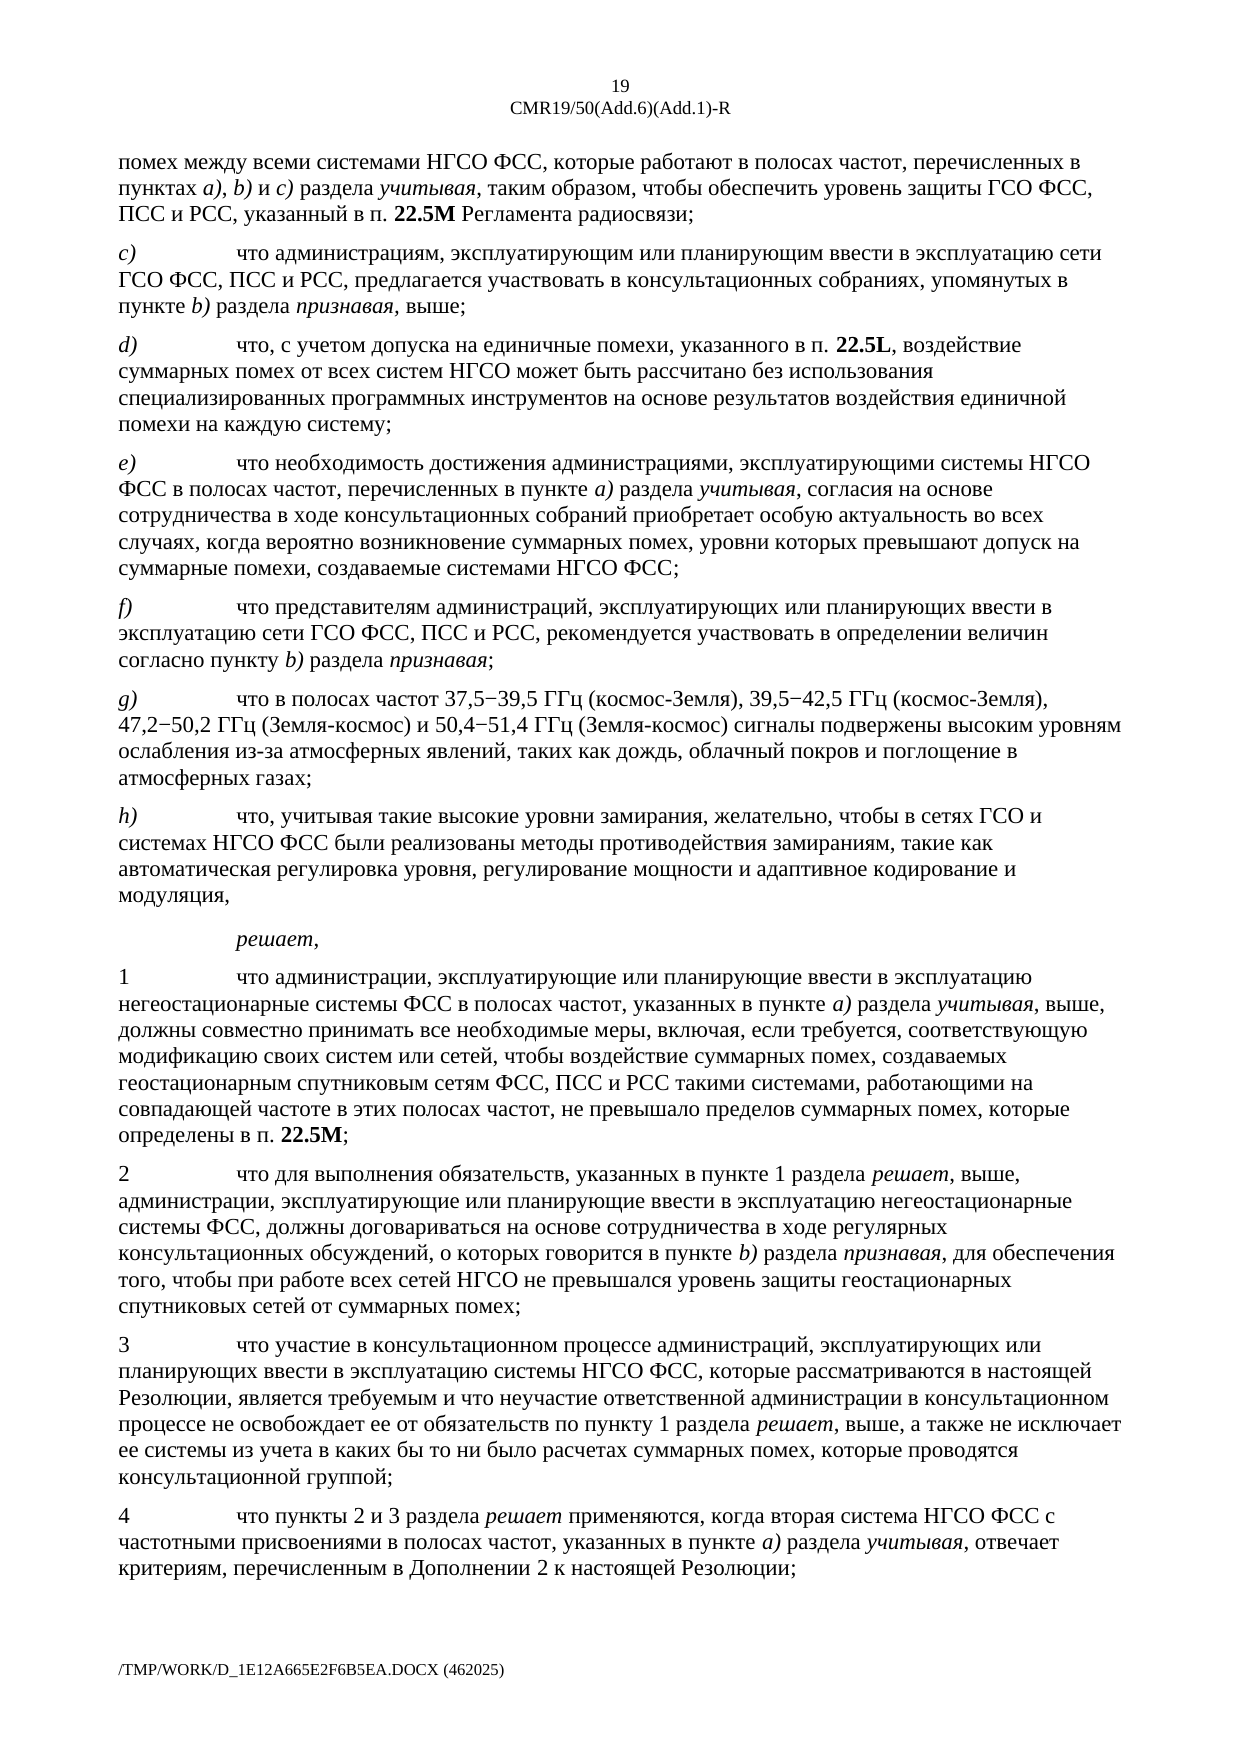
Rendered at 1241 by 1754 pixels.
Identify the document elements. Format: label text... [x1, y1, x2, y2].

text h) что, учитывая такие высокие уровни замирания, желательно, чтобы в сетях ГСО и системах НГСО ФСС были реализованы методы противодействия замираниям, такие как автоматическая регулировка уровня, регулирование мощности и адаптивное кодирование и модуляция, [118, 802, 1122, 908]
text f) что представителям администраций, эксплуатирующих или планирующих ввести в эксплуатацию сети ГСО ФСС, ПСС и РСС, рекомендуется участвовать в определении величин согласно пункту b) раздела признавая; [118, 593, 1122, 672]
text c) что администрациям, эксплуатирующим или планирующим ввести в эксплуатацию сети ГСО ФСС, ПСС и РСС, предлагается участвовать в консультационных собраниях, упомянутых в пункте b) раздела признавая, выше; [118, 239, 1122, 318]
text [118, 148, 1122, 227]
text d) что, с учетом допуска на единичные помехи, указанного в п. 22.5L, воздействие суммарных помех от всех систем НГСО может быть рассчитано без использования специализированных программных инструментов на основе результатов воздействия единичной помехи на каждую систему; [118, 331, 1122, 436]
text g) что в полосах частот 37,5−39,5 ГГц (космос-Земля), 39,5−42,5 ГГц (космос-Земля), 47,2−50,2 ГГц (Земля-космос) и 50,4−51,4 ГГц (Земля-космос) сигналы подвержены высоким уровням ослабления из-за атмосферных явлений, таких как дождь, облачный покров и поглощение в атмосферных газах; [118, 684, 1122, 790]
text 1 что администрации, эксплуатирующие или планирующие ввести в эксплуатацию негеостационарные системы ФСС в полосах частот, указанных в пункте а) раздела учитывая, выше, должны совместно принимать все необходимые меры, включая, если требуется, соответствующую модификацию своих систем или сетей, чтобы воздействие суммарных помех, создаваемых геостационарным спутниковым сетям ФСС, ПСС и РСС такими системами, работающими на совпадающей частоте в этих полосах частот, не превышало пределов суммарных помех, которые определены в п. 22.5М; [118, 963, 1122, 1148]
text 2 что для выполнения обязательств, указанных в пункте 1 раздела решает, выше, администрации, эксплуатирующие или планирующие ввести в эксплуатацию негеостационарные системы ФСС, должны договариваться на основе сотрудничества в ходе регулярных консультационных обсуждений, о которых говорится в пункте b) раздела признавая, для обеспечения того, чтобы при работе всех сетей НГСО не превышался уровень защиты геостационарных спутниковых сетей от суммарных помех; [118, 1160, 1122, 1318]
text 3 что участие в консультационном процессе администраций, эксплуатирующих или планирующих ввести в эксплуатацию системы НГСО ФСС, которые рассматриваются в настоящей Резолюции, является требуемым и что неучастие ответственной администрации в консультационном процессе не освобождает ее от обязательств по пункту 1 раздела решает, выше, а также не исключает ее системы из учета в каких бы то ни было расчетах суммарных помех, которые проводятся консультационной группой; [118, 1331, 1122, 1489]
text решает, [236, 924, 1122, 951]
text e) что необходимость достижения администрациями, эксплуатирующими системы НГСО ФСС в полосах частот, перечисленных в пункте а) раздела учитывая, согласия на основе сотрудничества в ходе консультационных собраний приобретает особую актуальность во всех случаях, когда вероятно возникновение суммарных помех, уровни которых превышают допуск на суммарные помехи, создаваемые системами НГСО ФСС; [118, 449, 1122, 581]
text 4 что пункты 2 и 3 раздела решает применяются, когда вторая система НГСО ФСС с частотными присвоениями в полосах частот, указанных в пункте a) раздела учитывая, отвечает критериям, перечисленным в Дополнении 2 к настоящей Резолюции; [118, 1502, 1122, 1581]
